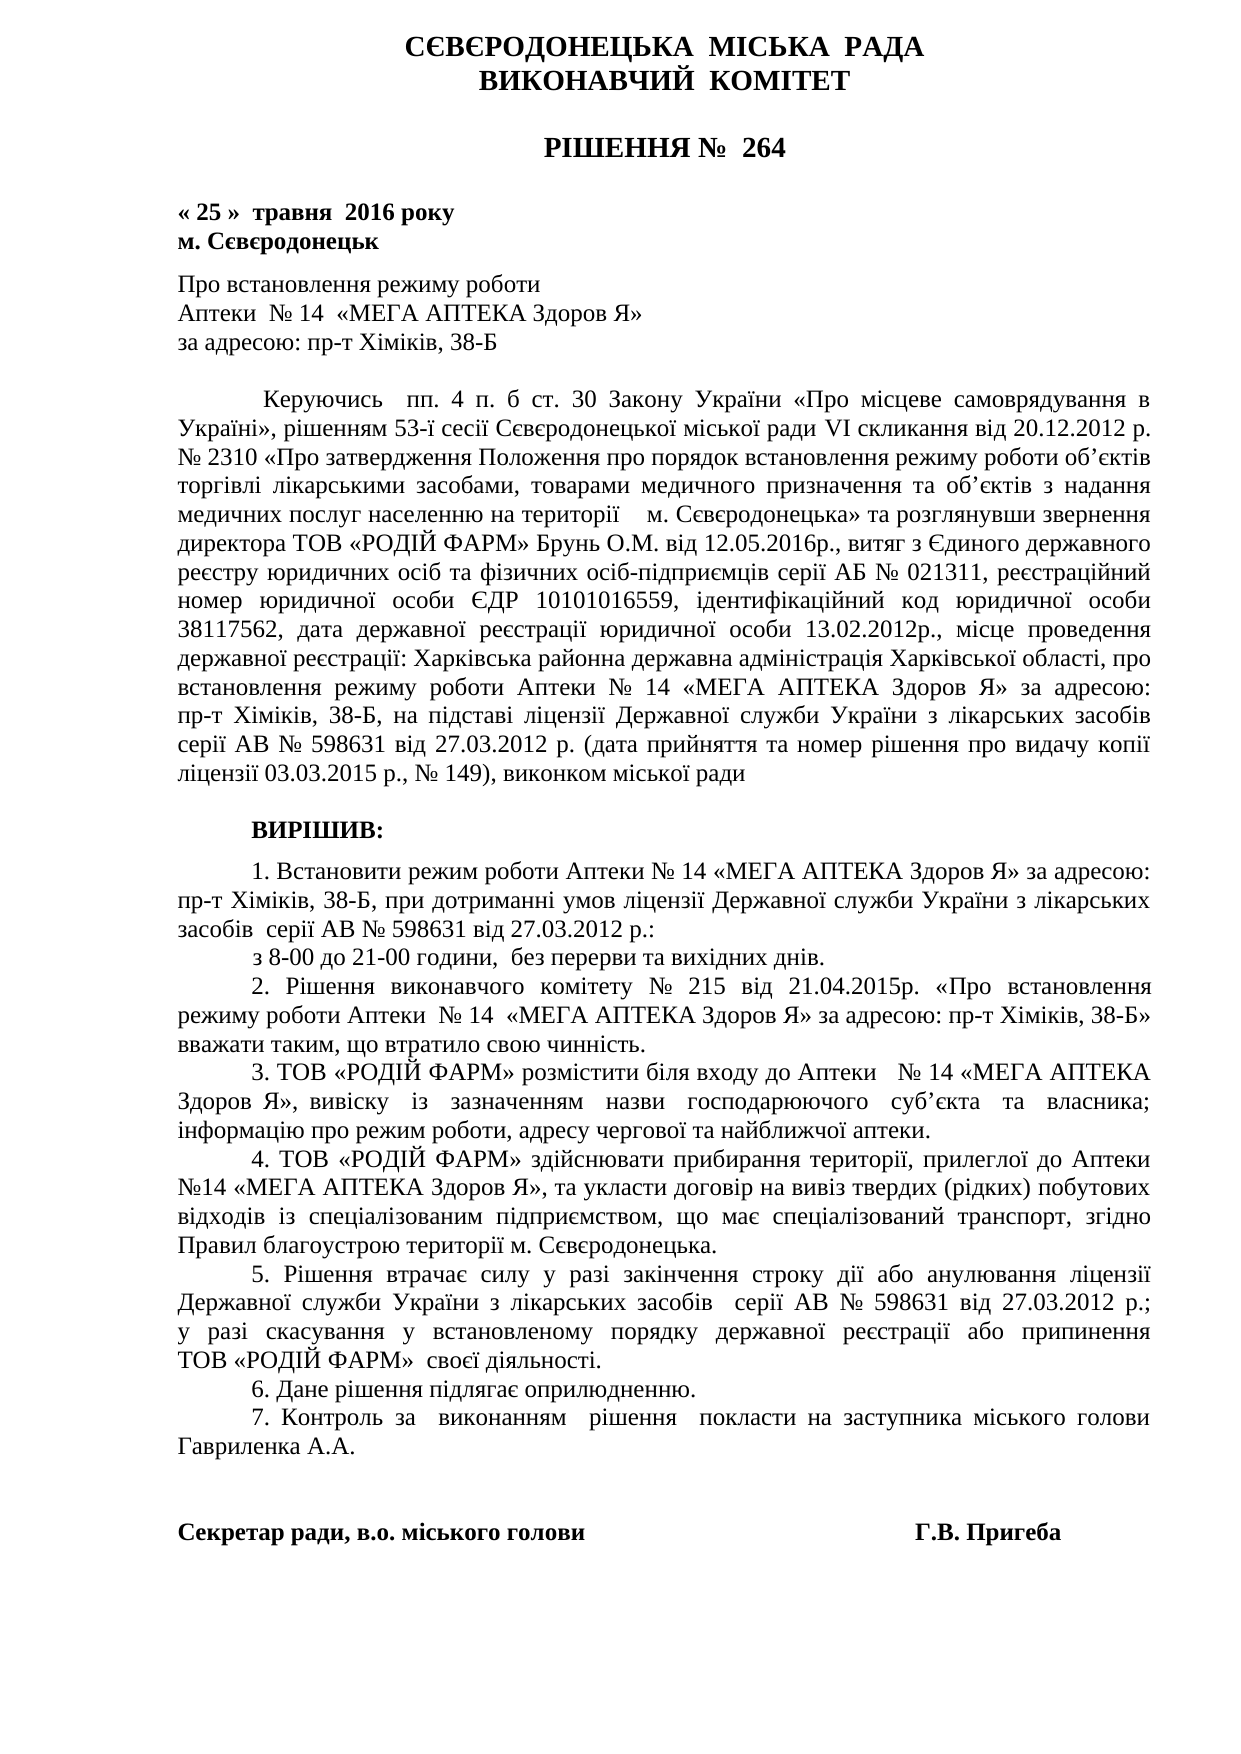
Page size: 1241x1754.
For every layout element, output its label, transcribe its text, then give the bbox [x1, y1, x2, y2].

subtitle РІШЕННЯ № 264 [177, 130, 1152, 164]
text 7. Контроль за виконанням рішення покласти на заступника міського голови Гавриленка А.А. [177, 1402, 1152, 1460]
text CЄВЄРОДОНЕЦЬКА МІСЬКА РАДА [177, 29, 1152, 63]
text 5. Рішення втрачає силу у разі закінчення строку дії або анулювання ліцензії Державної служби України з лікарських засобів серії АВ № 598631 від 27.03.2012 р.; у разі скасування у встановленому порядку державної реєстрації або припинення ТОВ «РОДІЙ ФАРМ» своєї діяльності. [177, 1259, 1152, 1374]
subtitle « 25 » травня 2016 року [177, 197, 1152, 226]
text Про встановлення режиму роботи [177, 269, 1152, 298]
text 4. ТОВ «РОДІЙ ФАРМ» здійснювати прибирання території, прилеглої до Аптеки №14 «МЕГА АПТЕКА Здоров Я», та укласти договір на вивіз твердих (рідких) побутових відходів із спеціалізованим підприємством, що має спеціалізований транспорт, згідно Правил благоустрою території м. Сєвєродонецька. [177, 1144, 1152, 1259]
text 1. Встановити режим роботи Аптеки № 14 «МЕГА АПТЕКА Здоров Я» за адресою: пр-т Хіміків, 38-Б, при дотриманні умов ліцензії Державної служби України з лікарських засобів серії АВ № 598631 від 27.03.2012 р.: [177, 856, 1152, 942]
text Секретар ради, в.о. міського голови Г.В. Пригеба [177, 1517, 1152, 1546]
text ВИРІШИВ: [177, 815, 1152, 844]
text за адресою: пр-т Хіміків, 38-Б [177, 327, 1152, 355]
text 2. Рішення виконавчого комітету № 215 від 21.04.2015р. «Про встановлення режиму роботи Аптеки № 14 «МЕГА АПТЕКА Здоров Я» за адресою: пр-т Хіміків, 38-Б» вважати таким, що втратило свою чинність. [177, 971, 1152, 1057]
text Керуючись пп. 4 п. б ст. 30 Закону України «Про місцеве самоврядування в Україні», рішенням 53-ї сесії Сєвєродонецької міської ради VІ скликання від 20.12.2012 р. № 2310 «Про затвердження Положення про порядок встановлення режиму роботи об’єктів торгівлі лікарськими засобами, товарами медичного призначення та об’єктів з надання медичних послуг населенню на території м. Сєвєродонецька» та розглянувши звернення директора ТОВ «РОДІЙ ФАРМ» Брунь О.М. від 12.05.2016р., витяг з Єдиного державного реєстру юридичних осіб та фізичних осіб-підприємців серії АБ № 021311, реєстраційний номер юридичної особи ЄДР 10101016559, ідентифікаційний код юридичної особи 38117562, дата державної реєстрації юридичної особи 13.02.2012р., місце проведення державної реєстрації: Харківська районна державна адміністрація Харківської області, про встановлення режиму роботи Аптеки № 14 «МЕГА АПТЕКА Здоров Я» за адресою: пр-т Хіміків, 38-Б, на підставі ліцензії Державної служби України з лікарських засобів серії АВ № 598631 від 27.03.2012 р. (дата прийняття та номер рішення про видачу копії ліцензії 03.03.2015 р., № 149), виконком міської ради [177, 384, 1152, 787]
text м. Сєвєродонецьк [177, 226, 1152, 255]
text Аптеки № 14 «МЕГА АПТЕКА Здоров Я» [177, 298, 1152, 327]
text 6. Дане рішення підлягає оприлюдненню. [177, 1374, 1152, 1402]
text ВИКОНАВЧИЙ КОМІТЕТ [177, 63, 1152, 97]
text з 8-00 до 21-00 години, без перерви та вихідних днів. [177, 942, 1152, 971]
text 3. ТОВ «РОДІЙ ФАРМ» розмістити біля входу до Аптеки № 14 «МЕГА АПТЕКА Здоров Я», вивіску із зазначенням назви господарюючого суб’єкта та власника; інформацію про режим роботи, адресу чергової та найближчої аптеки. [177, 1057, 1152, 1144]
